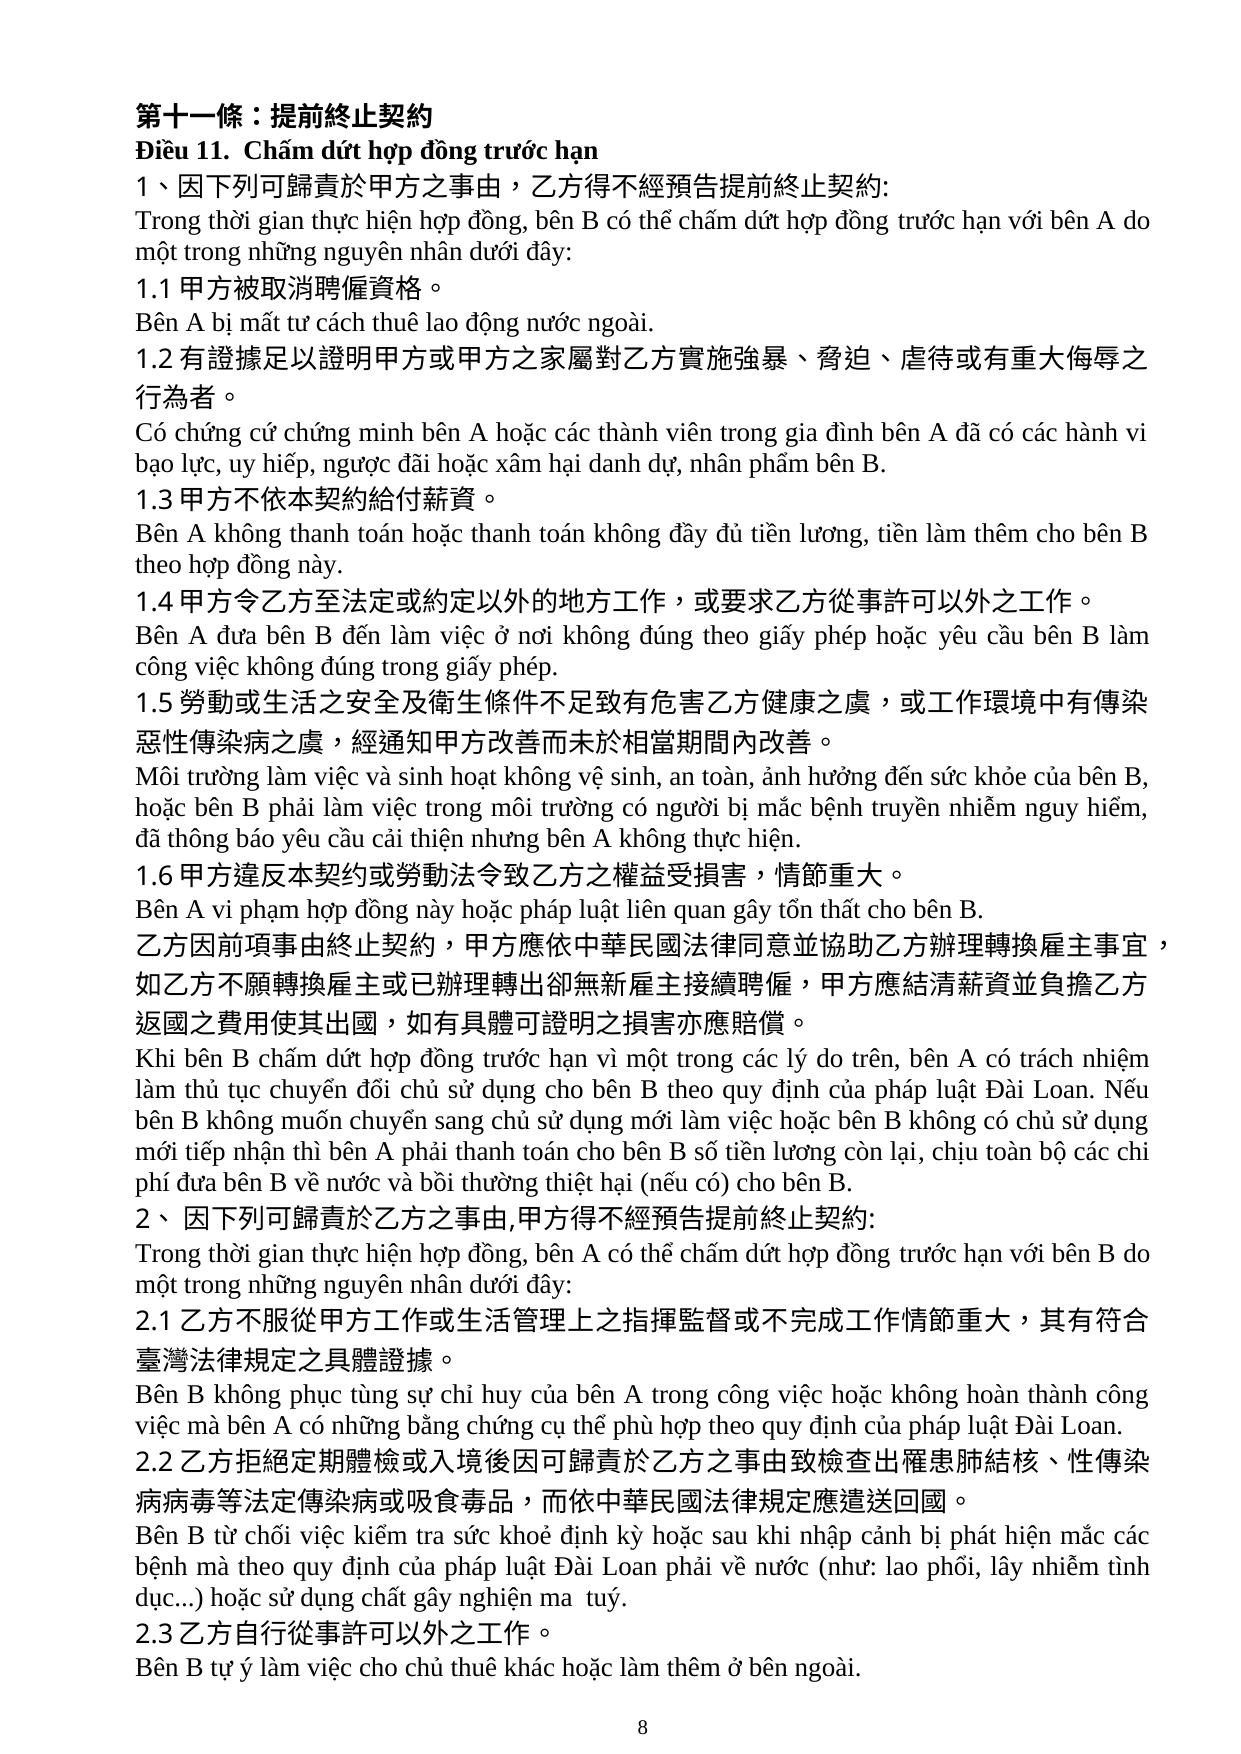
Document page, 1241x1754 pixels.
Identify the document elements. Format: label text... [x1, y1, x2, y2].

text 乙方因前項事由終止契約，甲方應依中華民國法律同意並協助乙方辦理轉換雇主事宜，如乙方不願轉換雇主或已辦理轉出卻無新雇主接續聘僱，甲方應結清薪資並負擔乙方返國之費用使其出國，如有具體可證明之損害亦應賠償。 [135, 924, 1150, 1042]
text Bên B không phục tùng sự chỉ huy của bên A trong công việc hoặc không hoàn thành công việc mà bên A có những bằng chứng cụ thể phù hợp theo quy định của pháp luật Đài Loan. [135, 1378, 1150, 1440]
text Bên B tự ý làm việc cho chủ thuê khác hoặc làm thêm ở bên ngoài. [135, 1652, 1150, 1683]
text Môi trường làm việc và sinh hoạt không vệ sinh, an toàn, ảnh hưởng đến sức khỏe của bên B, hoặc bên B phải làm việc trong môi trường có người bị mắc bệnh truyền nhiễm nguy hiểm, đã thông báo yêu cầu cải thiện nhưng bên A không thực hiện. [135, 760, 1150, 853]
text Có chứng cứ chứng minh bên A hoặc các thành viên trong gia đình bên A đã có các hành vi bạo lực, uy hiếp, ngược đãi hoặc xâm hại danh dự, nhân phẩm bên B. [135, 416, 1150, 478]
text 第十一條：提前終止契約 [135, 94, 1150, 134]
text 1、因下列可歸責於甲方之事由，乙方得不經預告提前終止契約: [135, 165, 1150, 204]
text 1.5勞動或生活之安全及衛生條件不足致有危害乙方健康之虞，或工作環境中有傳染惡性傳染病之虞，經通知甲方改善而未於相當期間內改善。 [135, 681, 1150, 760]
text Khi bên B chấm dứt hợp đồng trước hạn vì một trong các lý do trên, bên A có trách nhiệm làm thủ tục chuyển đổi chủ sử dụng cho bên B theo quy định của pháp luật Đài Loan. Nếu bên B không muốn chuyển sang chủ sử dụng mới làm việc hoặc bên B không có chủ sử dụng mới tiếp nhận thì bên A phải thanh toán cho bên B số tiền lương còn lại, chịu toàn bộ các chi phí đưa bên B về nước và bồi thường thiệt hại (nếu có) cho bên B. [135, 1042, 1150, 1197]
text Bên A đưa bên B đến làm việc ở nơi không đúng theo giấy phép hoặc yêu cầu bên B làm công việc không đúng trong giấy phép. [135, 619, 1150, 681]
text Điều 11. Chấm dứt hợp đồng trước hạn [135, 134, 1150, 165]
text 2、 因下列可歸責於乙方之事由,甲方得不經預告提前終止契約: [135, 1197, 1150, 1237]
text 1.1甲方被取消聘僱資格。 [135, 267, 1150, 306]
text 2.3乙方自行從事許可以外之工作。 [135, 1612, 1150, 1652]
text Bên A bị mất tư cách thuê lao động nước ngoài. [135, 306, 1150, 337]
text 1.2有證據足以證明甲方或甲方之家屬對乙方實施強暴、脅迫、虐待或有重大侮辱之行為者。 [135, 337, 1150, 416]
text Trong thời gian thực hiện hợp đồng, bên B có thể chấm dứt hợp đồng trước hạn với bên A do một trong những nguyên nhân dưới đây: [135, 204, 1150, 267]
text 1.4甲方令乙方至法定或約定以外的地方工作，或要求乙方從事許可以外之工作。 [135, 580, 1150, 619]
text Bên A không thanh toán hoặc thanh toán không đầy đủ tiền lương, tiền làm thêm cho bên B theo hợp đồng này. [135, 517, 1150, 580]
text Bên A vi phạm hợp đồng này hoặc pháp luật liên quan gây tổn thất cho bên B. [135, 893, 1150, 924]
text 2.2乙方拒絕定期體檢或入境後因可歸責於乙方之事由致檢查出罹患肺結核、性傳染病病毒等法定傳染病或吸食毒品，而依中華民國法律規定應遣送回國。 [135, 1440, 1150, 1519]
text 2.1乙方不服從甲方工作或生活管理上之指揮監督或不完成工作情節重大，其有符合臺灣法律規定之具體證據。 [135, 1299, 1150, 1378]
text 1.6甲方違反本契约或勞動法令致乙方之權益受損害，情節重大。 [135, 853, 1150, 893]
text Trong thời gian thực hiện hợp đồng, bên A có thể chấm dứt hợp đồng trước hạn với bên B do một trong những nguyên nhân dưới đây: [135, 1237, 1150, 1299]
text 1.3甲方不依本契約給付薪資。 [135, 478, 1150, 517]
text Bên B từ chối việc kiểm tra sức khoẻ định kỳ hoặc sau khi nhập cảnh bị phát hiện mắc các bệnh mà theo quy định của pháp luật Đài Loan phải về nước (như: lao phổi, lây nhiễm tình dục...) hoặc sử dụng chất gây nghiện ma tuý. [135, 1519, 1150, 1612]
